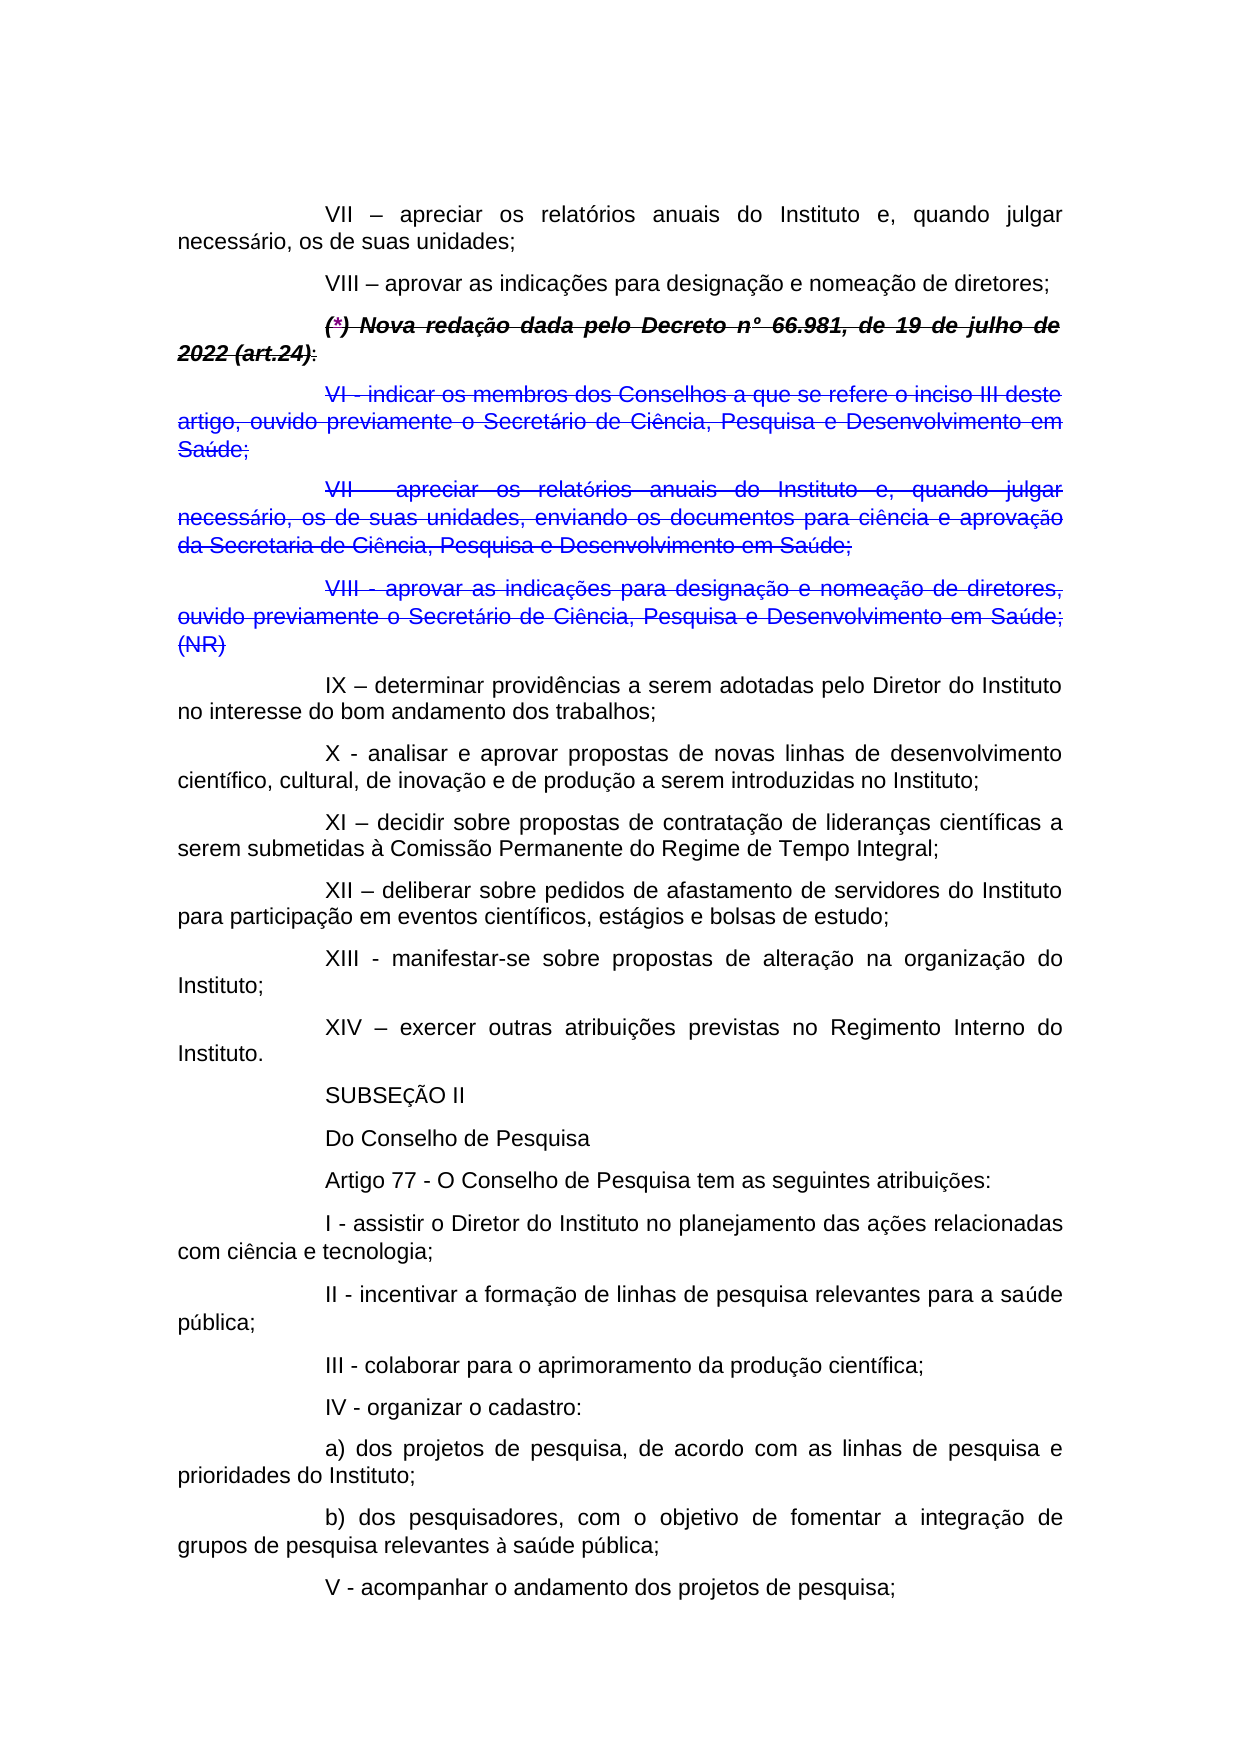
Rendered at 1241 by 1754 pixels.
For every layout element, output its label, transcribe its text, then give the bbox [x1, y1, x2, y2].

text (*) Nova redação dada pelo Decreto nº 66.981, de 19 de julho de 2022 (art.24): [177, 312, 1063, 368]
text IV - organizar o cadastro: [177, 1394, 1063, 1420]
text VIII - aprovar as indicações para designação e nomeação de diretores, ouvido previamente o Secretário de Ciência, Pesquisa e Desenvolvimento em Saúde; (NR) [177, 619, 1063, 657]
text XII – deliberar sobre pedidos de afastamento de servidores do Instituto para participação em eventos científicos, estágios e bolsas de estudo; [177, 877, 1063, 929]
text XI – decidir sobre propostas de contratação de lideranças científicas a serem submetidas à Comissão Permanente do Regime de Tempo Integral; [177, 809, 1063, 862]
text VI - indicar os membros dos Conselhos a que se refere o inciso III deste artigo, ouvido previamente o Secretário de Ciência, Pesquisa e Desenvolvimento em Saúde; [177, 381, 1063, 422]
text X - analisar e aprovar propostas de novas linhas de desenvolvimento científico, cultural, de inovação e de produção a serem introduzidas no Instituto; [177, 739, 1063, 794]
text V - acompanhar o andamento dos projetos de pesquisa; [177, 1574, 1063, 1600]
text VIII - aprovar as indicações para designação e nomeação de diretores, ouvido previamente o Secretário de Ciência, Pesquisa e Desenvolvimento em Saúde; (NR) [177, 574, 1063, 618]
text IX – determinar providências a serem adotadas pelo Diretor do Instituto no interesse do bom andamento dos trabalhos; [177, 672, 1063, 724]
text a) dos projetos de pesquisa, de acordo com as linhas de pesquisa e prioridades do Instituto; [177, 1435, 1063, 1488]
text VI - indicar os membros dos Conselhos a que se refere o inciso III deste artigo, ouvido previamente o Secretário de Ciência, Pesquisa e Desenvolvimento em Saúde; [177, 423, 1063, 463]
text Do Conselho de Pesquisa [177, 1124, 1063, 1151]
text III - colaborar para o aprimoramento da produção científica; [177, 1351, 1063, 1379]
text VII – apreciar os relatórios anuais do Instituto e, quando julgar necessário, os de suas unidades; [177, 201, 1063, 255]
text VIII – aprovar as indicações para designação e nomeação de diretores; [177, 270, 1063, 297]
text I - assistir o Diretor do Instituto no planejamento das ações relacionadas com ciência e tecnologia; [177, 1209, 1063, 1265]
text II - incentivar a formação de linhas de pesquisa relevantes para a saúde pública; [177, 1280, 1063, 1336]
text b) dos pesquisadores, com o objetivo de fomentar a integração de grupos de pesquisa relevantes à saúde pública; [177, 1503, 1063, 1559]
text VII - apreciar os relatórios anuais do Instituto e, quando julgar necessário, os de suas unidades, enviando os documentos para ciência e aprovação da Secretaria de Ciência, Pesquisa e Desenvolvimento em Saúde; [177, 475, 1063, 519]
text XIII - manifestar-se sobre propostas de alteração na organização do Instituto; [177, 944, 1063, 999]
text SUBSEÇÃO II [177, 1081, 1063, 1109]
text XIV – exercer outras atribuições previstas no Regimento Interno do Instituto. [177, 1014, 1063, 1066]
text Artigo 77 - O Conselho de Pesquisa tem as seguintes atribuições: [177, 1166, 1063, 1194]
text VII - apreciar os relatórios anuais do Instituto e, quando julgar necessário, os de suas unidades, enviando os documentos para ciência e aprovação da Secretaria de Ciência, Pesquisa e Desenvolvimento em Saúde; [177, 520, 1063, 559]
